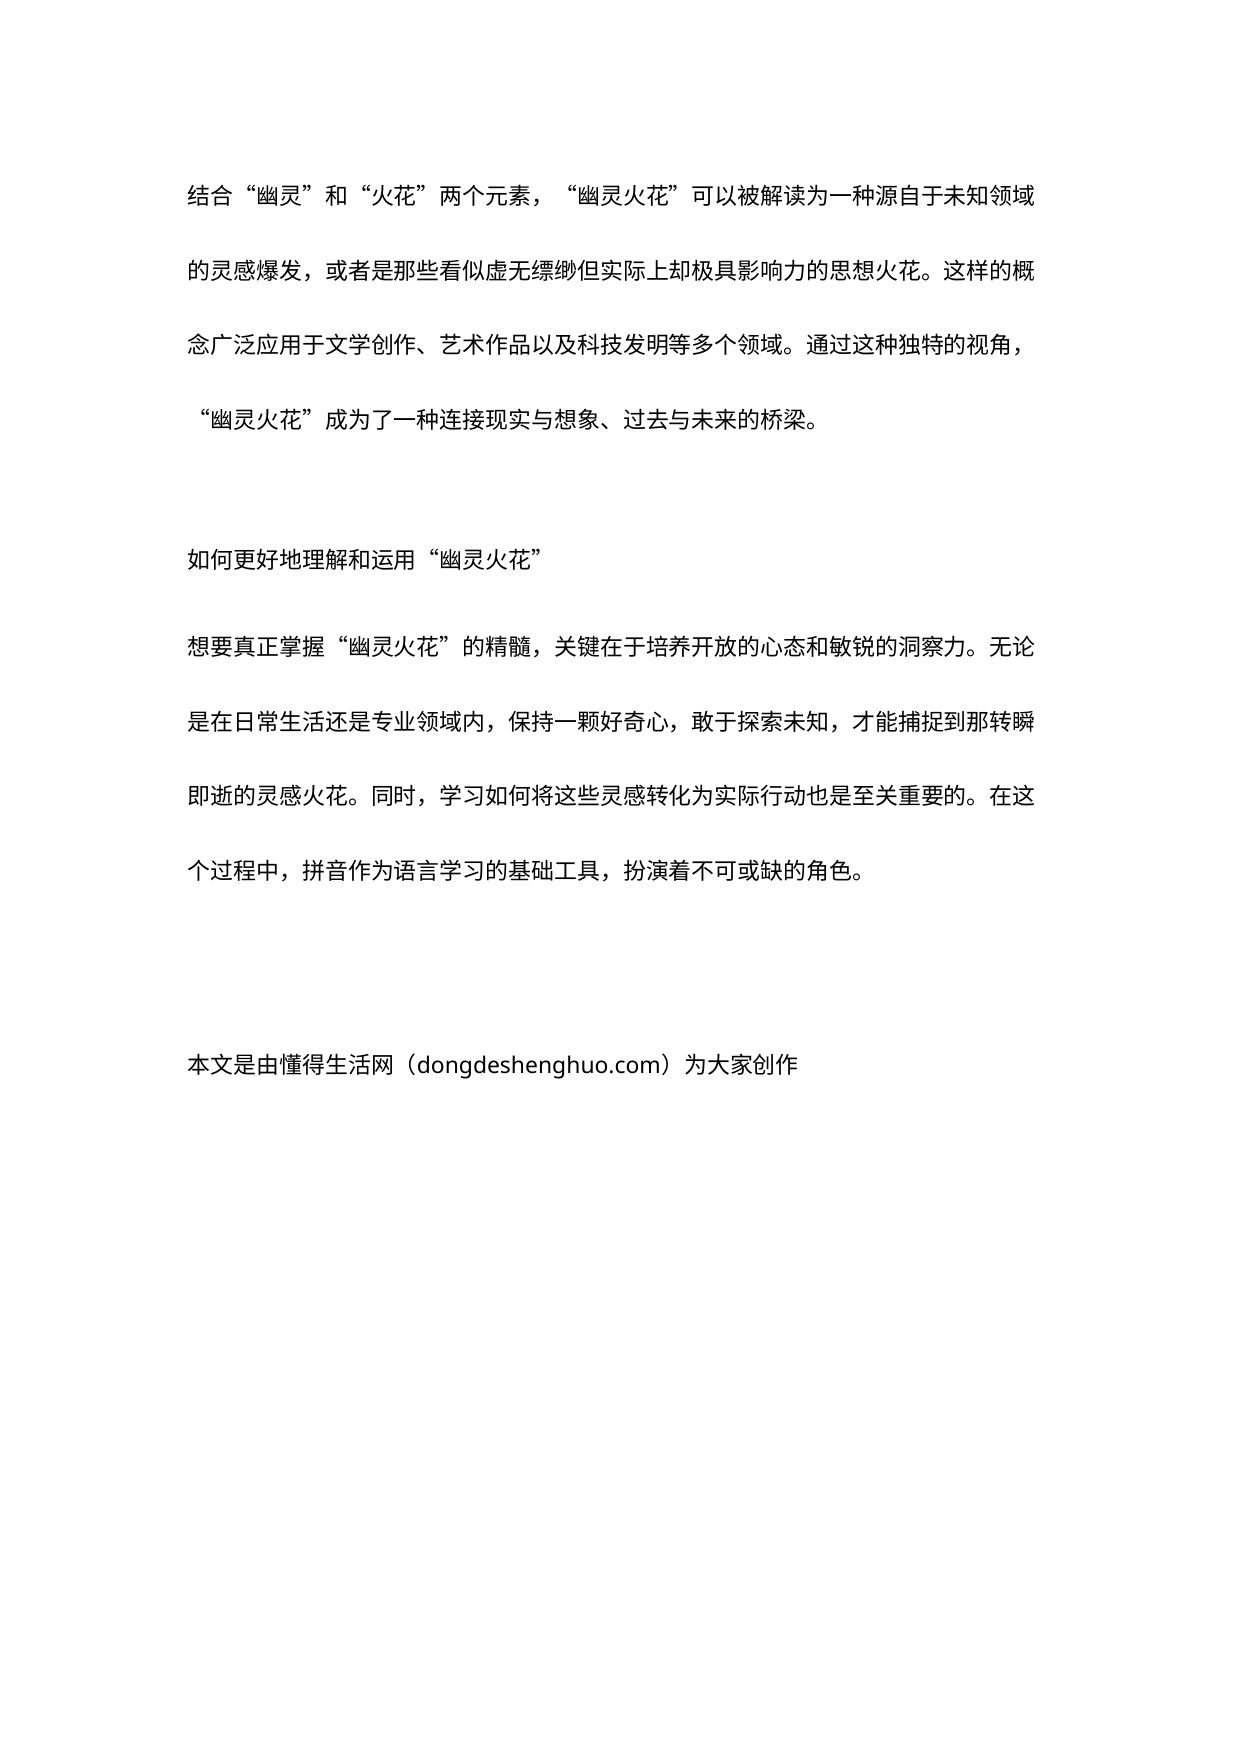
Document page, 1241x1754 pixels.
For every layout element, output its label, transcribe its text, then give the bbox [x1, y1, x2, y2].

text 想要真正掌握“幽灵火花”的精髓，关键在于培养开放的心态和敏锐的洞察力。无论是在日常生活还是专业领域内，保持一颗好奇心，敢于探索未知，才能捕捉到那转瞬即逝的灵感火花。同时，学习如何将这些灵感转化为实际行动也是至关重要的。在这个过程中，拼音作为语言学习的基础工具，扮演着不可或缺的角色。 [187, 613, 1053, 902]
text 本文是由懂得生活网（dongdeshenghuo.com）为大家创作 [187, 1031, 1053, 1096]
text 结合“幽灵”和“火花”两个元素，“幽灵火花”可以被解读为一种源自于未知领域的灵感爆发，或者是那些看似虚无缥缈但实际上却极具影响力的思想火花。这样的概念广泛应用于文学创作、艺术作品以及科技发明等多个领域。通过这种独特的视角，“幽灵火花”成为了一种连接现实与想象、过去与未来的桥梁。 [187, 162, 1053, 451]
text 如何更好地理解和运用“幽灵火花” [187, 526, 1053, 591]
